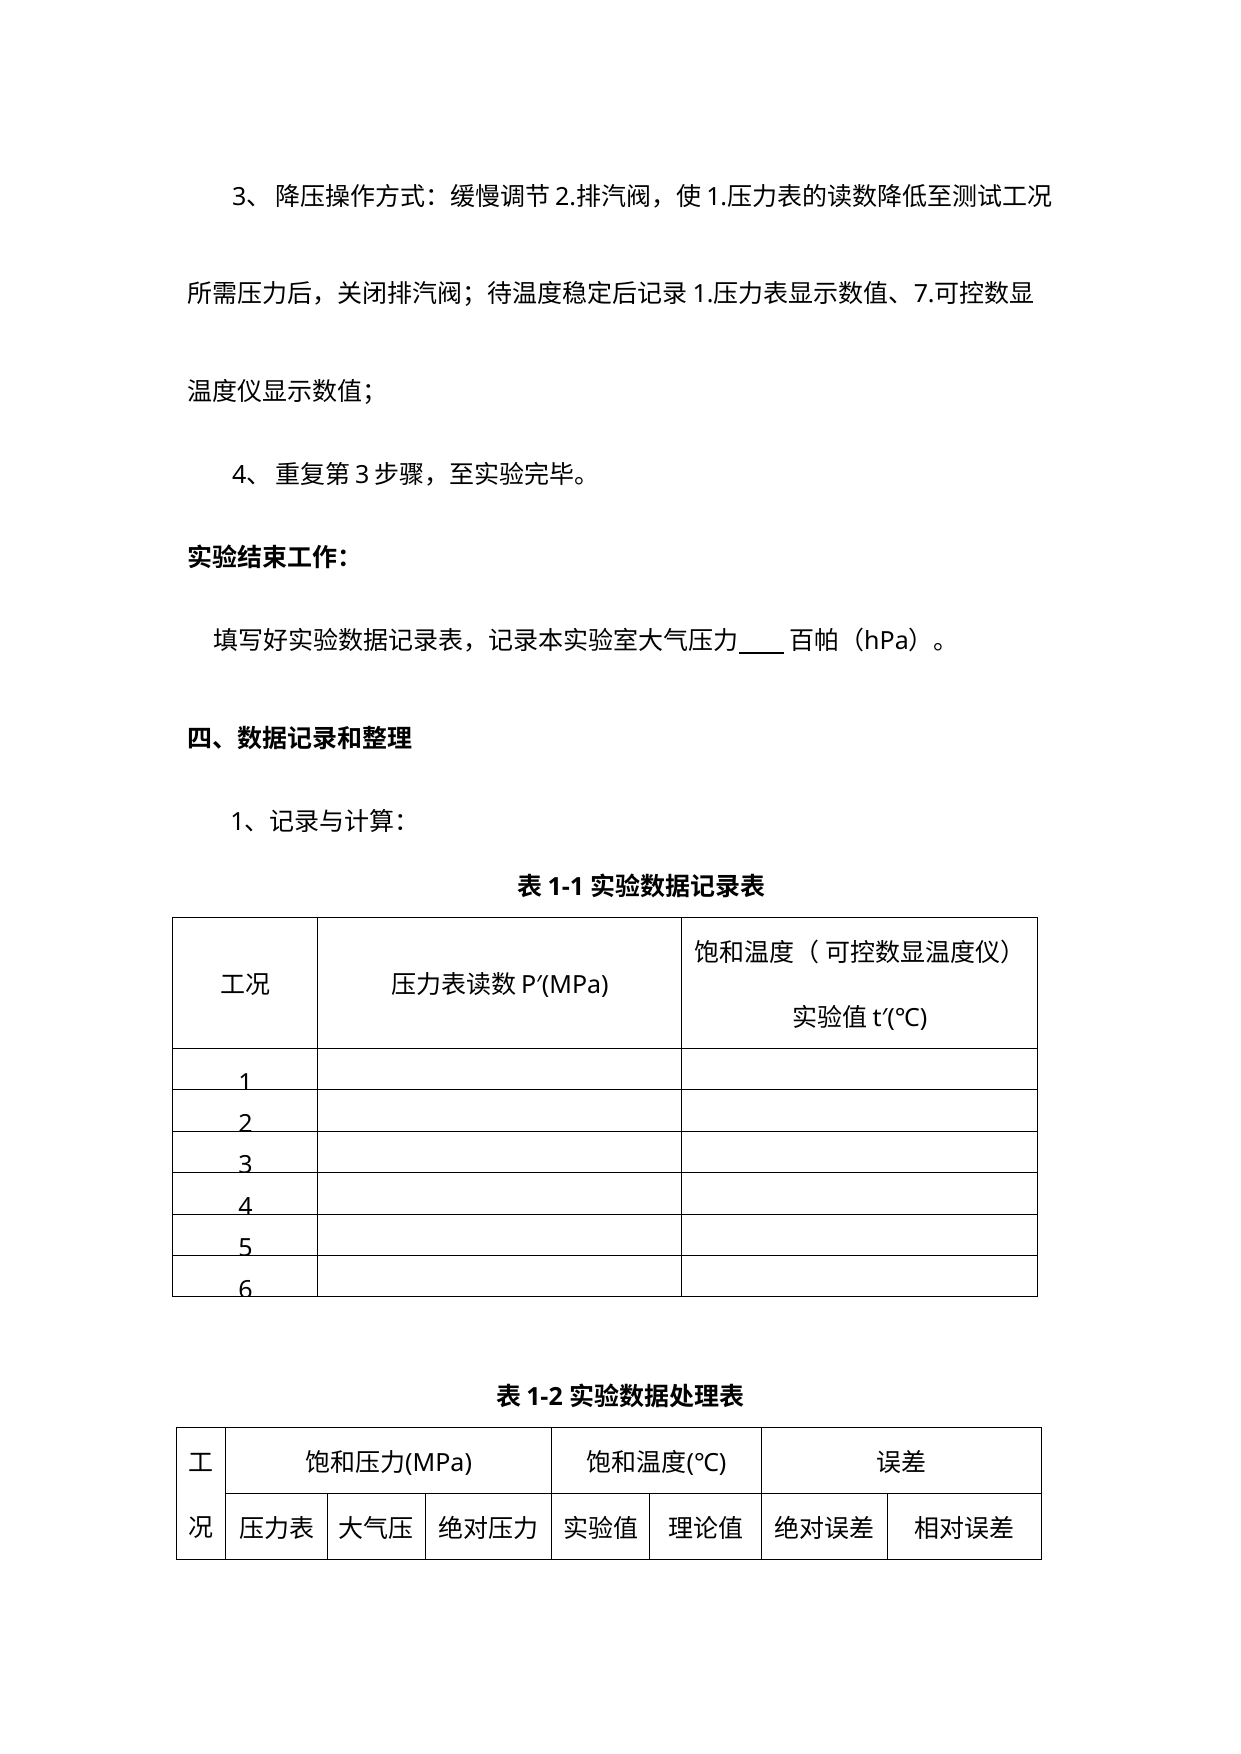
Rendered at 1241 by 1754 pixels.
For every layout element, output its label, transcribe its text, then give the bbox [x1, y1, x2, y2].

table_cell 4 [173, 1173, 317, 1213]
table_cell 压力表读数P′ [226, 1494, 327, 1559]
table_cell 绝对压力P=P′+Pb [426, 1494, 551, 1559]
table_cell [318, 1049, 681, 1089]
table_header 工况 [173, 918, 317, 1048]
table_cell [682, 1215, 1037, 1255]
table_header 压力表读数P′(MPa) [318, 918, 681, 1048]
table_cell 理论值t（查表） [650, 1494, 761, 1559]
table_cell 6 [173, 1256, 317, 1296]
table_header 饱和温度（ 可控数显温度仪） 实验值t′(℃) [682, 918, 1037, 1048]
table_cell 2 [173, 1090, 317, 1131]
table_header 误差 [762, 1428, 1041, 1493]
table_header 工况 [177, 1428, 225, 1559]
table_cell [318, 1090, 681, 1131]
table_header 饱和压力(MPa) [226, 1428, 551, 1493]
table_cell 1 [173, 1049, 317, 1089]
table_cell 大气压力Pb [328, 1494, 425, 1559]
table_cell [682, 1049, 1037, 1089]
text 填写好实验数据记录表，记录本实验室大气压力 百帕（hPa）。 [187, 606, 1053, 671]
table_cell [318, 1215, 681, 1255]
table_cell [318, 1256, 681, 1296]
table_cell 绝对误差 Δt=t-t′ [762, 1494, 887, 1559]
table_cell [318, 1173, 681, 1213]
table_cell [682, 1256, 1037, 1296]
text 四、数据记录和整理 [187, 704, 1053, 769]
table_cell [682, 1132, 1037, 1172]
list 重复第3步骤，至实验完毕。 [187, 440, 1053, 505]
text 表1-1 实验数据记录表 [187, 852, 1053, 917]
table_cell [318, 1132, 681, 1172]
table_cell 3 [173, 1132, 317, 1172]
table_header 饱和温度(℃) [552, 1428, 761, 1493]
list 降压操作方式：缓慢调节2.排汽阀，使1.压力表的读数降低至测试工况所需压力后，关闭排汽阀；待温度稳定后记录1.压力表显示数值、7.可控数显温度仪显示数值； [187, 162, 1053, 422]
text 表1-2 实验数据处理表 [187, 1362, 1053, 1427]
table_cell 5 [173, 1215, 317, 1255]
table_cell 相对误差 Δt/t×100(%) [888, 1494, 1041, 1559]
text 1、记录与计算： [187, 787, 1053, 852]
table_cell 实验值t′ [552, 1494, 649, 1559]
table_cell [682, 1090, 1037, 1131]
table_cell [682, 1173, 1037, 1213]
text 实验结束工作： [187, 523, 1053, 588]
